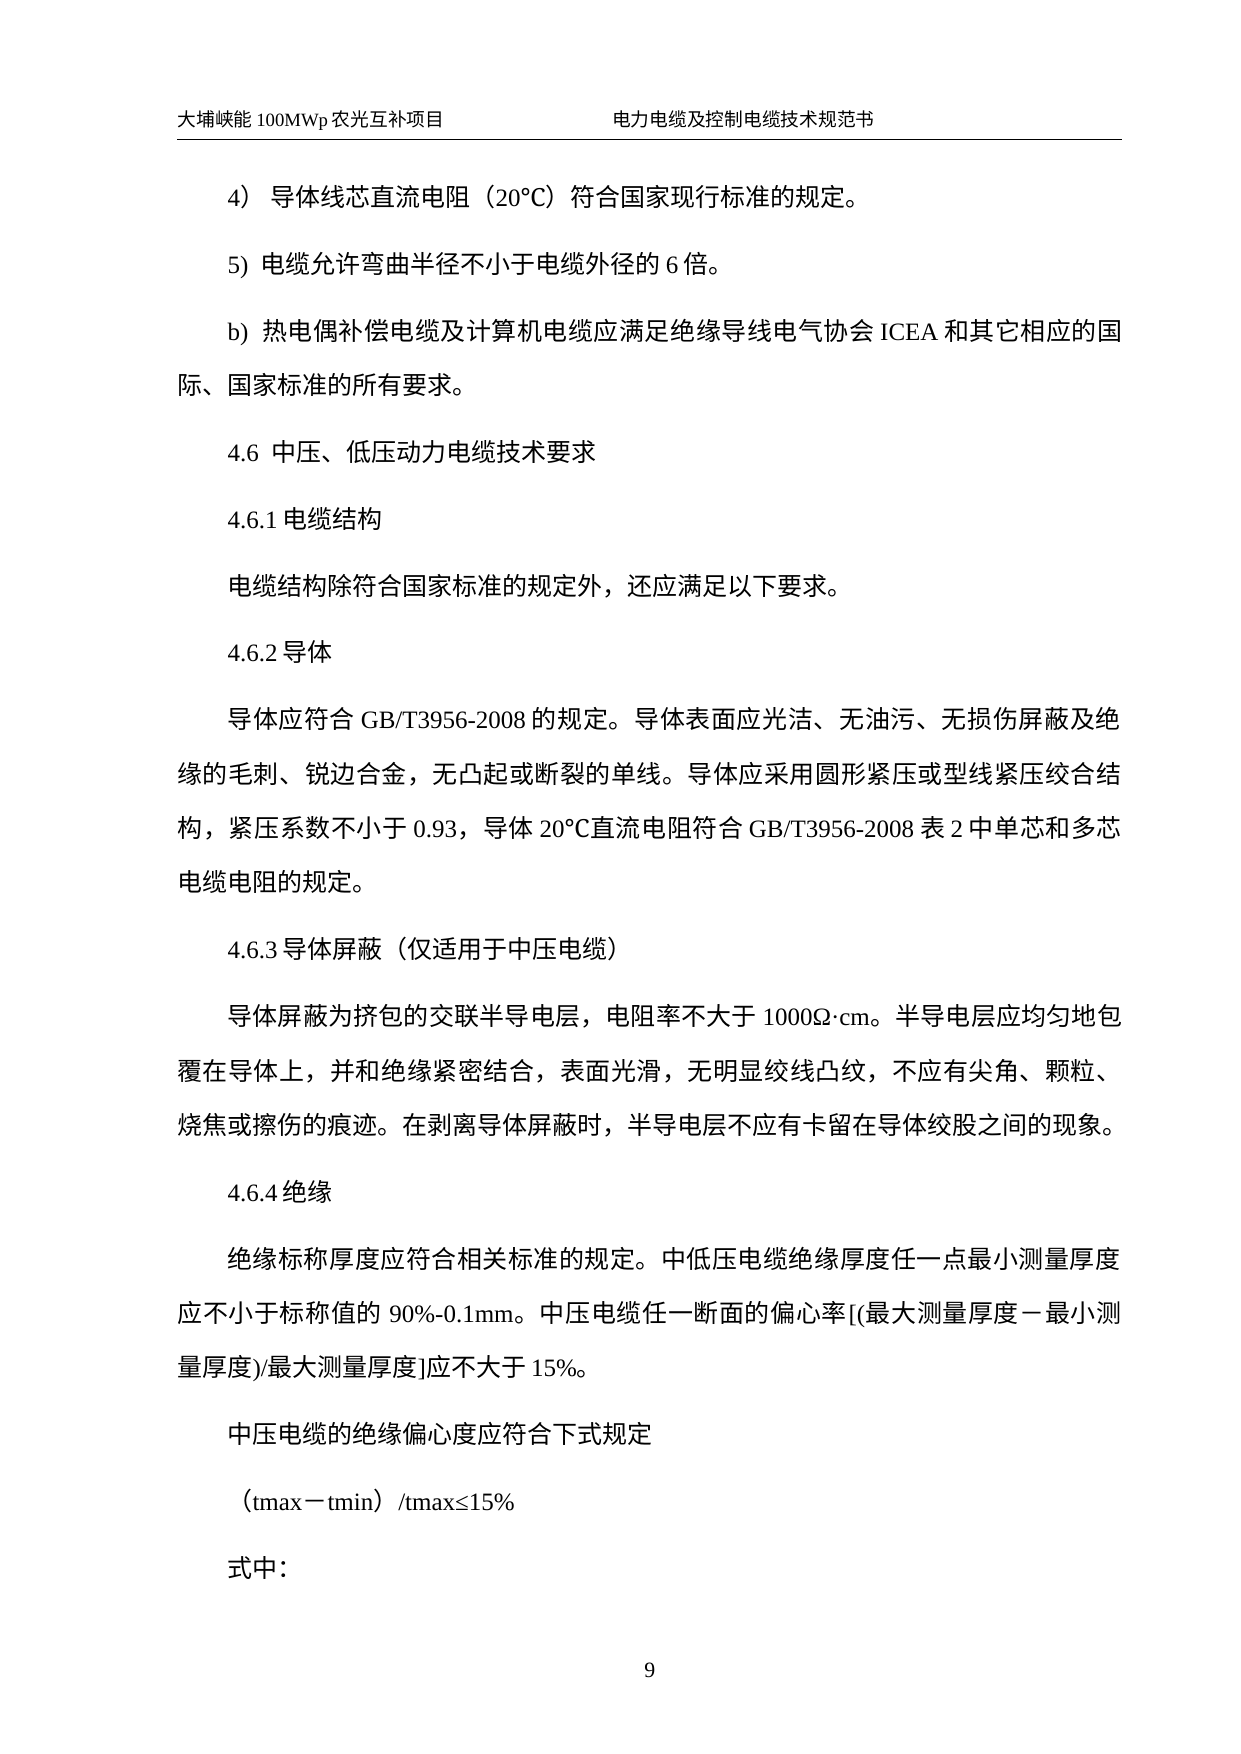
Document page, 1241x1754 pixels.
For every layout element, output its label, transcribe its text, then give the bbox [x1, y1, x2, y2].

text 4.6.4绝缘 [177, 1172, 1122, 1208]
text 导体屏蔽为挤包的交联半导电层，电阻率不大于1000Ω·cm。半导电层应均匀地包覆在导体上，并和绝缘紧密结合，表面光滑，无明显绞线凸纹，不应有尖角、颗粒、烧焦或擦伤的痕迹。在剥离导体屏蔽时，半导电层不应有卡留在导体绞股之间的现象。 [177, 997, 1122, 1142]
text 式中： [177, 1548, 1122, 1585]
text 导体应符合GB/T3956-2008的规定。导体表面应光洁、无油污、无损伤屏蔽及绝缘的毛刺、锐边合金，无凸起或断裂的单线。导体应采用圆形紧压或型线紧压绞合结构，紧压系数不小于0.93，导体20℃直流电阻符合GB/T3956-2008表2中单芯和多芯电缆电阻的规定。 [177, 700, 1122, 899]
text 4.6.2导体 [177, 633, 1122, 669]
text （tmax－tmin）/tmax≤15% [177, 1482, 1122, 1518]
text b) 热电偶补偿电缆及计算机电缆应满足绝缘导线电气协会ICEA和其它相应的国际、国家标准的所有要求。 [177, 311, 1122, 402]
text 4.6 中压、低压动力电缆技术要求 [177, 432, 1122, 468]
text 中压电缆的绝缘偏心度应符合下式规定 [177, 1415, 1122, 1451]
text 4） 导体线芯直流电阻（20℃）符合国家现行标准的规定。 [177, 177, 1122, 213]
text 绝缘标称厚度应符合相关标准的规定。中低压电缆绝缘厚度任一点最小测量厚度应不小于标称值的 90%-0.1mm。中压电缆任一断面的偏心率[(最大测量厚度－最小测量厚度)/最大测量厚度]应不大于15%。 [177, 1239, 1122, 1384]
text 4.6.1电缆结构 [177, 499, 1122, 535]
text 5) 电缆允许弯曲半径不小于电缆外径的6倍。 [177, 244, 1122, 280]
text 4.6.3导体屏蔽（仅适用于中压电缆） [177, 930, 1122, 966]
text 电缆结构除符合国家标准的规定外，还应满足以下要求。 [177, 566, 1122, 602]
